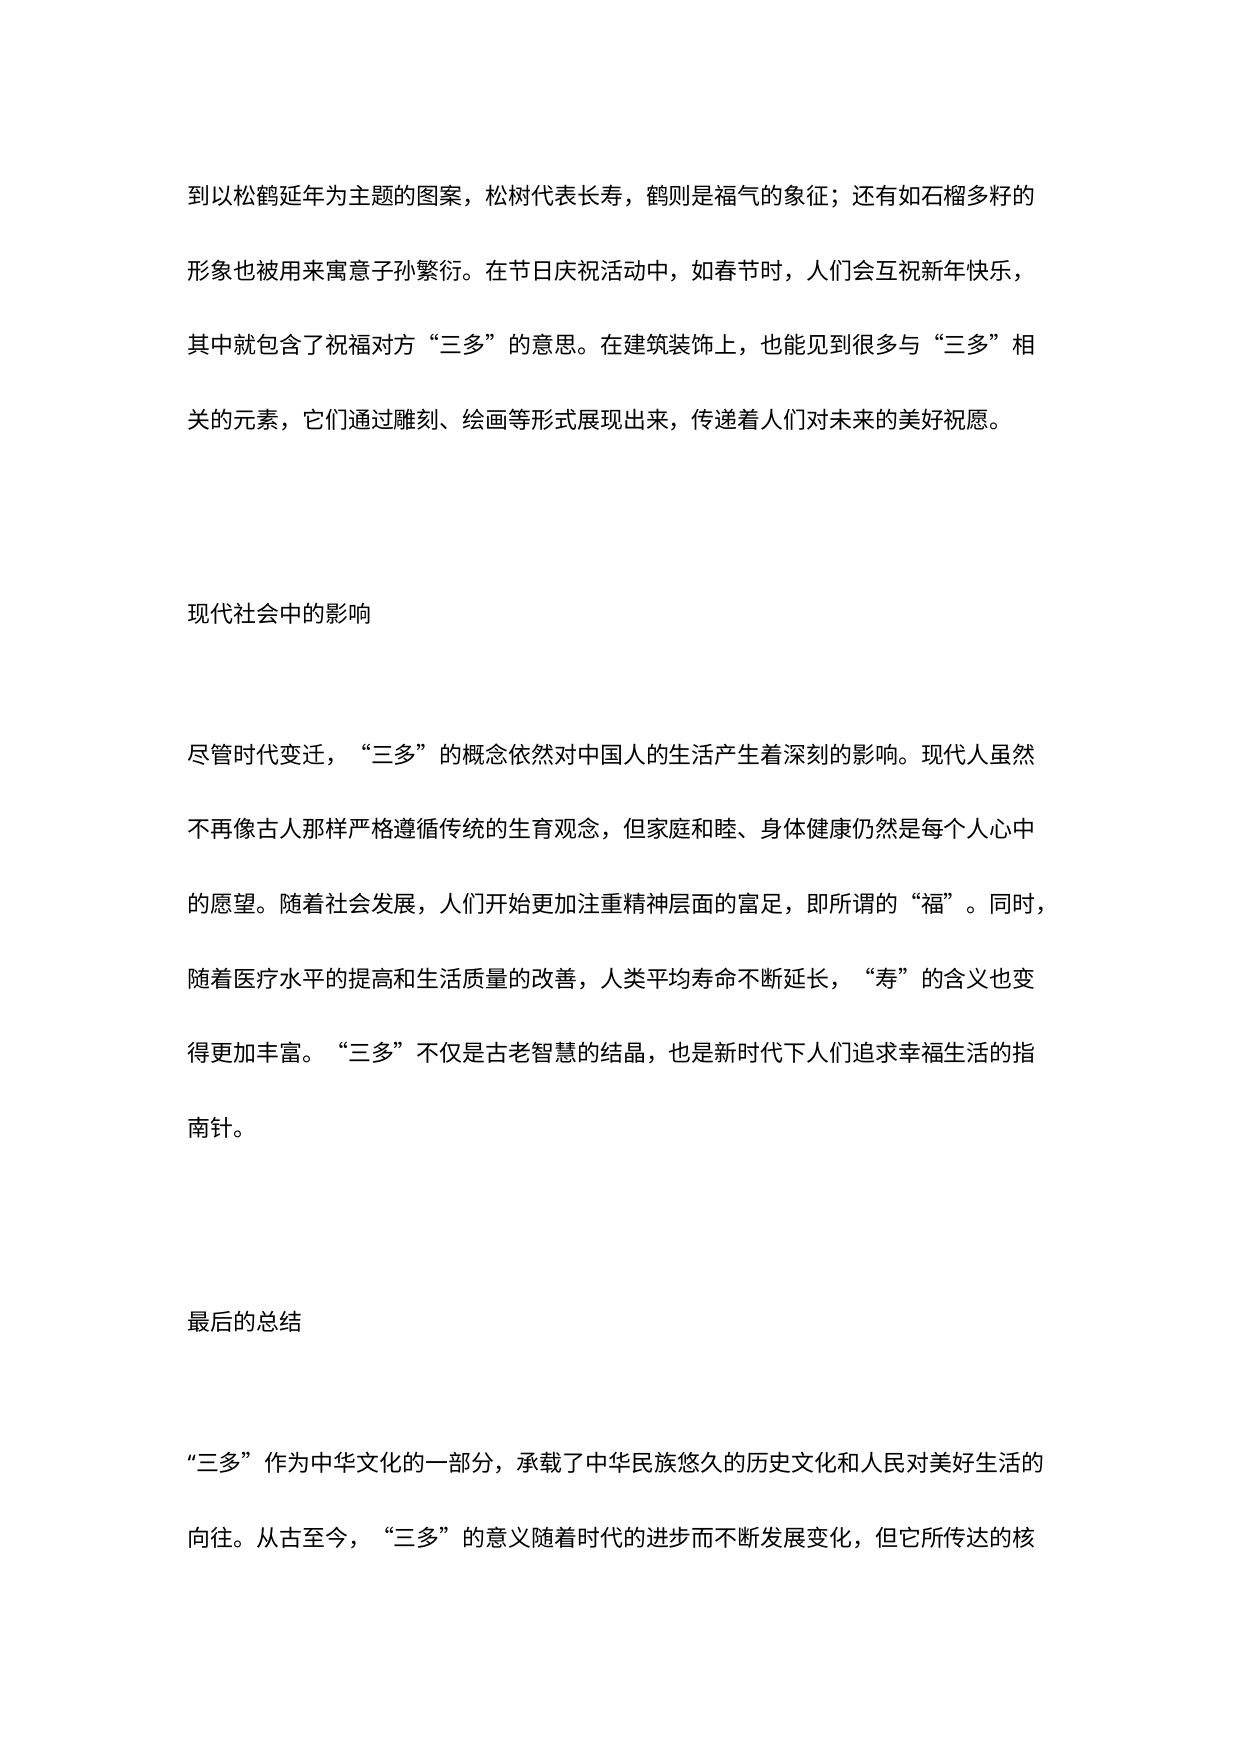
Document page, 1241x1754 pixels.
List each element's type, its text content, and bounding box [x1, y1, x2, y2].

text 现代社会中的影响 [187, 580, 1053, 645]
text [187, 1429, 1053, 1568]
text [187, 162, 1053, 451]
text 最后的总结 [187, 1288, 1053, 1353]
text 尽管时代变迁，“三多”的概念依然对中国人的生活产生着深刻的影响。现代人虽然不再像古人那样严格遵循传统的生育观念，但家庭和睦、身体健康仍然是每个人心中的愿望。随着社会发展，人们开始更加注重精神层面的富足，即所谓的“福”。同时，随着医疗水平的提高和生活质量的改善，人类平均寿命不断延长，“寿”的含义也变得更加丰富。“三多”不仅是古老智慧的结晶，也是新时代下人们追求幸福生活的指南针。 [187, 721, 1053, 1159]
